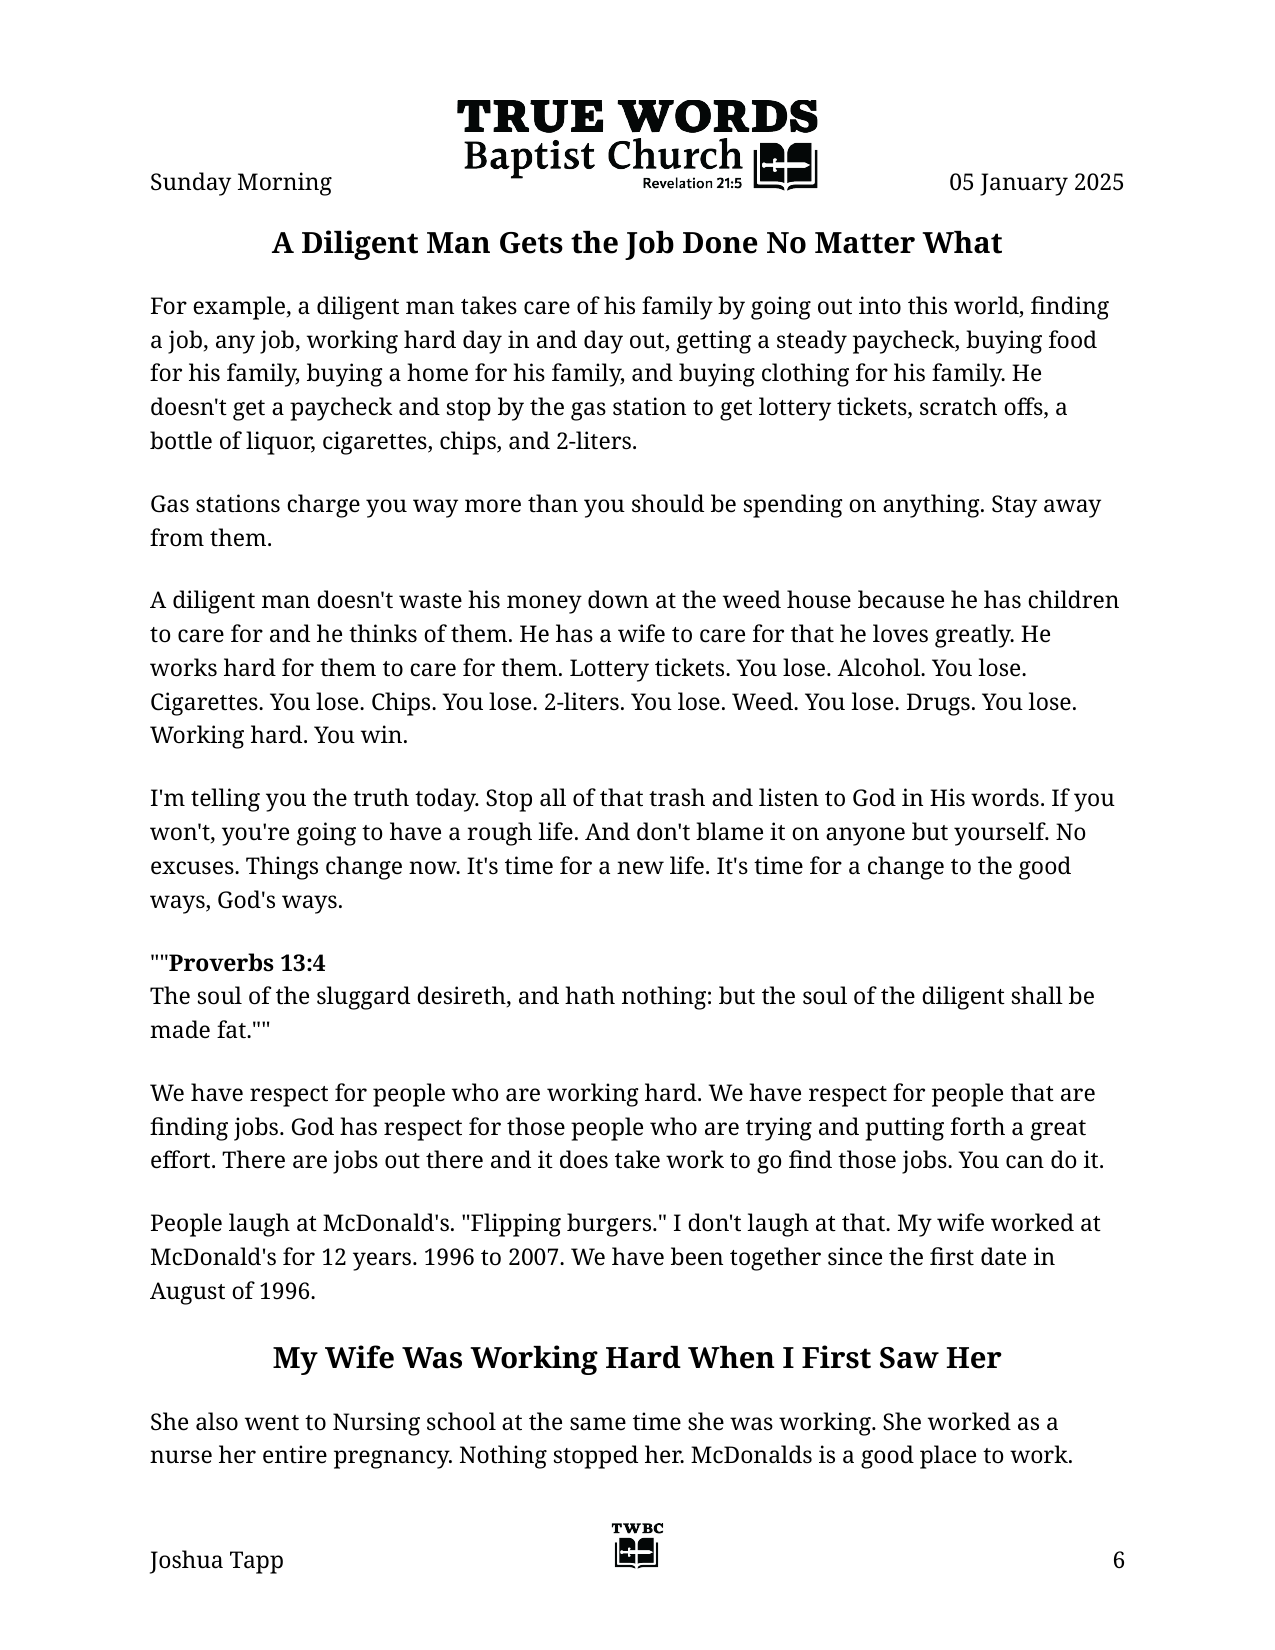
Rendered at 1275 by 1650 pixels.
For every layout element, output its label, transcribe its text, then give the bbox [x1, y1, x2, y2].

text Gas stations charge you way more than you should be spending on anything. Stay away from them. [150, 488, 1125, 553]
picture [457, 100, 818, 191]
text For example, a diligent man takes care of his family by going out into this world, finding a job, any job, working hard day in and day out, getting a steady paycheck, buying food for his family, buying a home for his family, and buying clothing for his family. He doesn't get a paycheck and stop by the gas station to get lottery tickets, scratch offs, a bottle of liquor, cigarettes, chips, and 2-liters. [150, 290, 1125, 456]
text A diligent man doesn't waste his money down at the weed house because he has children to care for and he thinks of them. He has a wife to care for that he loves greatly. He works hard for them to care for them. Lottery tickets. You lose. Alcohol. You lose. Cigarettes. You lose. Chips. You lose. 2-liters. You lose. Weed. You lose. Drugs. You lose. Working hard. You win. [150, 584, 1125, 751]
text I'm telling you the truth today. Stop all of that trash and listen to God in His words. If you won't, you're going to have a rough life. And don't blame it on anyone but yourself. No excuses. Things change now. It's time for a new life. It's time for a change to the good ways, God's ways. [150, 782, 1125, 915]
subtitle A Diligent Man Gets the Job Done No Matter What [150, 222, 1125, 262]
text We have respect for people who are working hard. We have respect for people that are finding jobs. God has respect for those people who are trying and putting forth a great effort. There are jobs out there and it does take work to go find those jobs. You can do it. [150, 1077, 1125, 1176]
subtitle My Wife Was Working Hard When I First Saw Her [150, 1338, 1125, 1377]
text People laugh at McDonald's. "Flipping burgers." I don't laugh at that. My wife worked at McDonald's for 12 years. 1996 to 2007. We have been together since the first date in August of 1996. [150, 1207, 1125, 1306]
picture [611, 1523, 664, 1569]
text ""Proverbs 13:4 The soul of the sluggard desireth, and hath nothing: but the soul of the diligent shall be made fat."" [150, 947, 1125, 1045]
